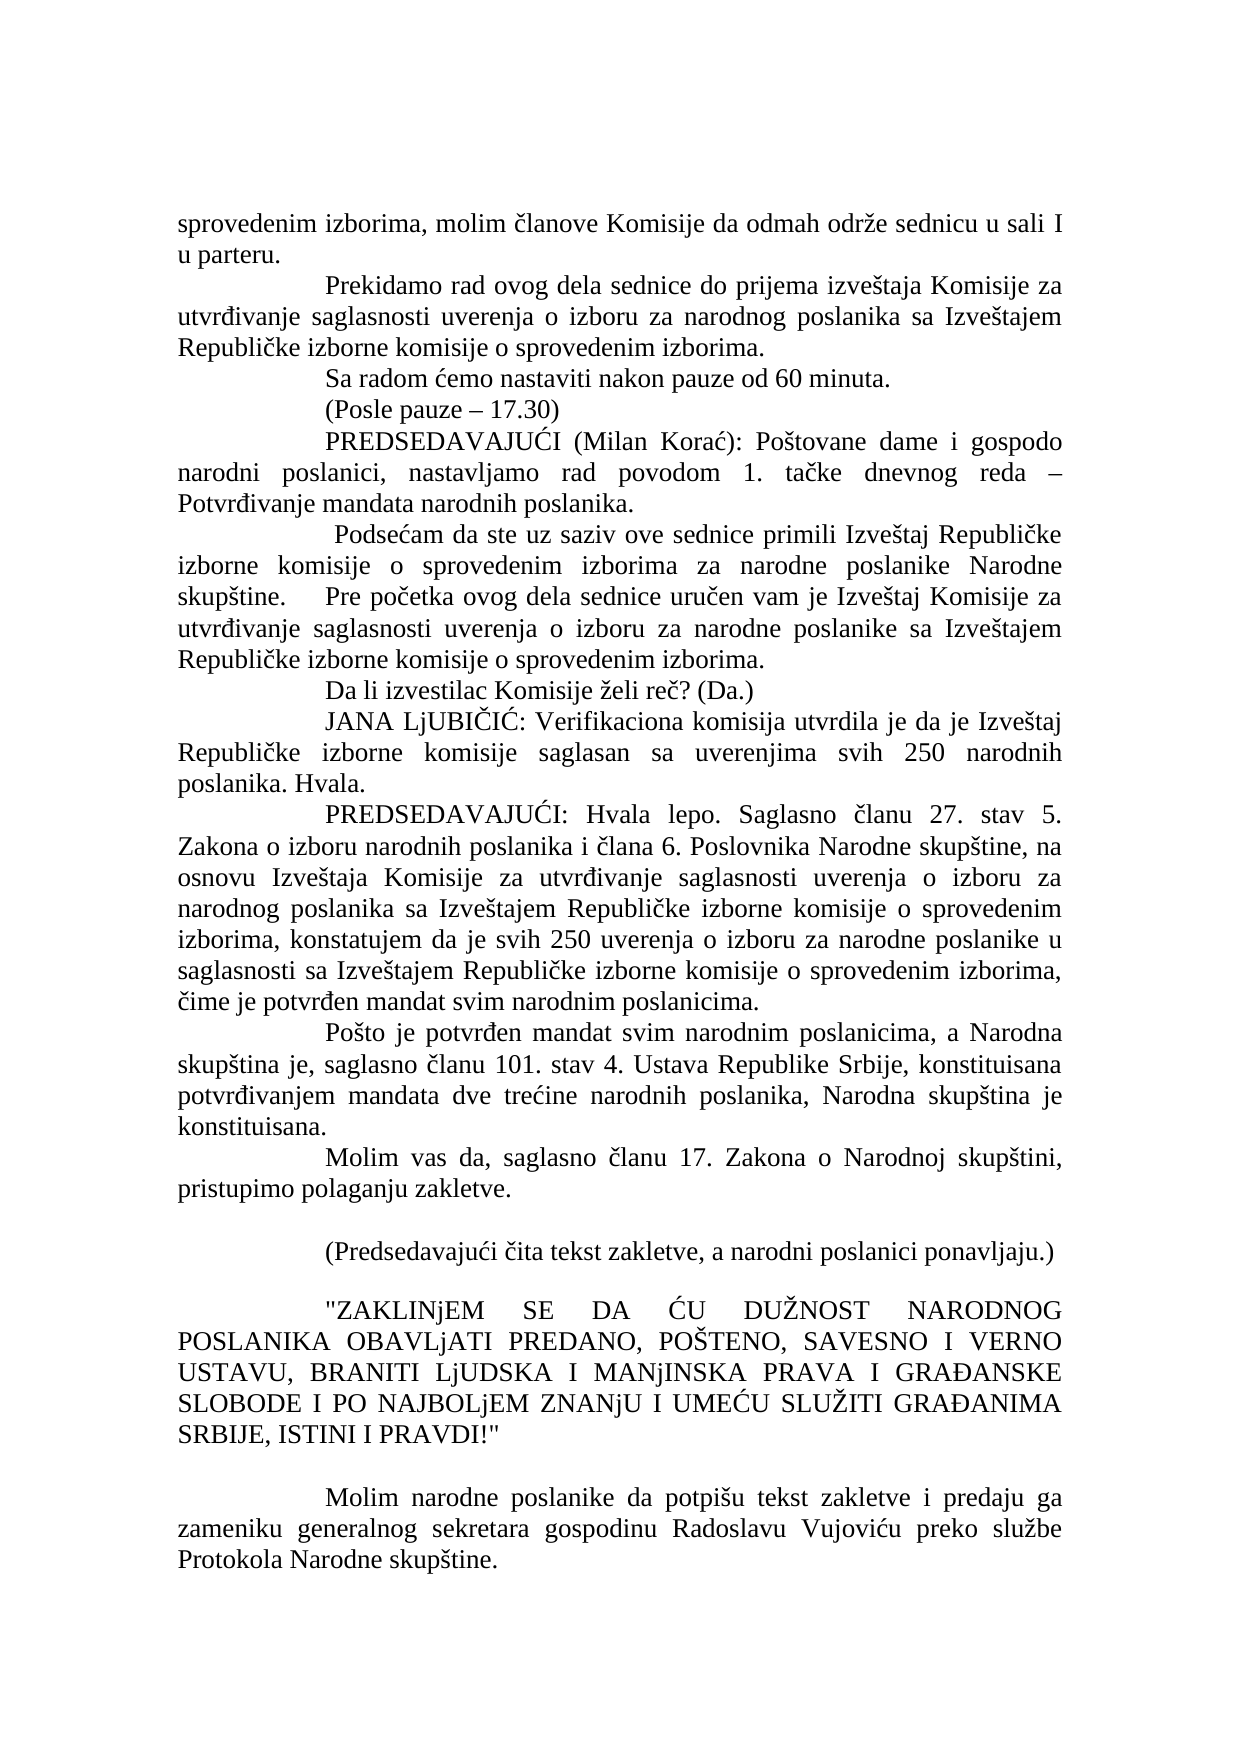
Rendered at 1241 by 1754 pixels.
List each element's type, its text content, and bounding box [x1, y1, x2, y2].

text Prekidamo rad ovog dela sednice do prijema izveštaja Komisije za utvrđivanje saglasnosti uverenja o izboru za narodnog poslanika sa Izveštajem Republičke izborne komisije o sprovedenim izborima. [177, 269, 1063, 362]
text Da li izvestilac Komisije želi reč? (Da.) [177, 674, 1063, 705]
text (Predsedavajući čita tekst zakletve, a narodni poslanici ponavljaju.) [177, 1234, 1063, 1266]
text Molim narodne poslanike da potpišu tekst zakletve i predaju ga zameniku generalnog sekretara gospodinu Radoslavu Vujoviću preko službe Protokola Narodne skupštine. [177, 1481, 1063, 1574]
text Sa radom ćemo nastaviti nakon pauze od 60 minuta. [177, 362, 1063, 394]
text JANA LjUBIČIĆ: Verifikaciona komisija utvrdila je da je Izveštaj Republičke izborne komisije saglasan sa uverenjima svih 250 narodnih poslanika. Hvala. [177, 705, 1063, 798]
text Pošto je potvrđen mandat svim narodnim poslanicima, a Narodna skupština je, saglasno članu 101. stav 4. Ustava Republike Srbije, konstituisana potvrđivanjem mandata dve trećine narodnih poslanika, Narodna skupština je konstituisana. [177, 1017, 1063, 1141]
text PREDSEDAVAJUĆI (Milan Korać): Poštovane dame i gospodo narodni poslanici, nastavljamo rad povodom 1. tačke dnevnog reda – Potvrđivanje mandata narodnih poslanika. [177, 425, 1063, 518]
text PREDSEDAVAJUĆI: Hvala lepo. Saglasno članu 27. stav 5. Zakona o izboru narodnih poslanika i člana 6. Poslovnika Narodne skupštine, na osnovu Izveštaja Komisije za utvrđivanje saglasnosti uverenja o izboru za narodnog poslanika sa Izveštajem Republičke izborne komisije o sprovedenim izborima, konstatujem da je svih 250 uverenja o izboru za narodne poslanike u saglasnosti sa Izveštajem Republičke izborne komisije o sprovedenim izborima, čime je potvrđen mandat svim narodnim poslanicima. [177, 798, 1063, 1017]
text "ZAKLINjEM SE DA ĆU DUŽNOST NARODNOG POSLANIKA OBAVLjATI PREDANO, POŠTENO, SAVESNO I VERNO USTAVU, BRANITI LjUDSKA I MANjINSKA PRAVA I GRAĐANSKE SLOBODE I PO NAJBOLjEM ZNANjU I UMEĆU SLUŽITI GRAĐANIMA SRBIJE, ISTINI I PRAVDI!" [177, 1294, 1063, 1449]
text (Posle pauze – 17.30) [177, 394, 1063, 425]
text Molim vas da, saglasno članu 17. Zakona o Narodnoj skupštini, pristupimo polaganju zakletve. [177, 1141, 1063, 1203]
text Podsećam da ste uz saziv ove sednice primili Izveštaj Republičke izborne komisije o sprovedenim izborima za narodne poslanike Narodne skupštine. Pre početka ovog dela sednice uručen vam je Izveštaj Komisije za utvrđivanje saglasnosti uverenja o izboru za narodne poslanike sa Izveštajem Republičke izborne komisije o sprovedenim izborima. [177, 518, 1063, 674]
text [177, 207, 1063, 269]
